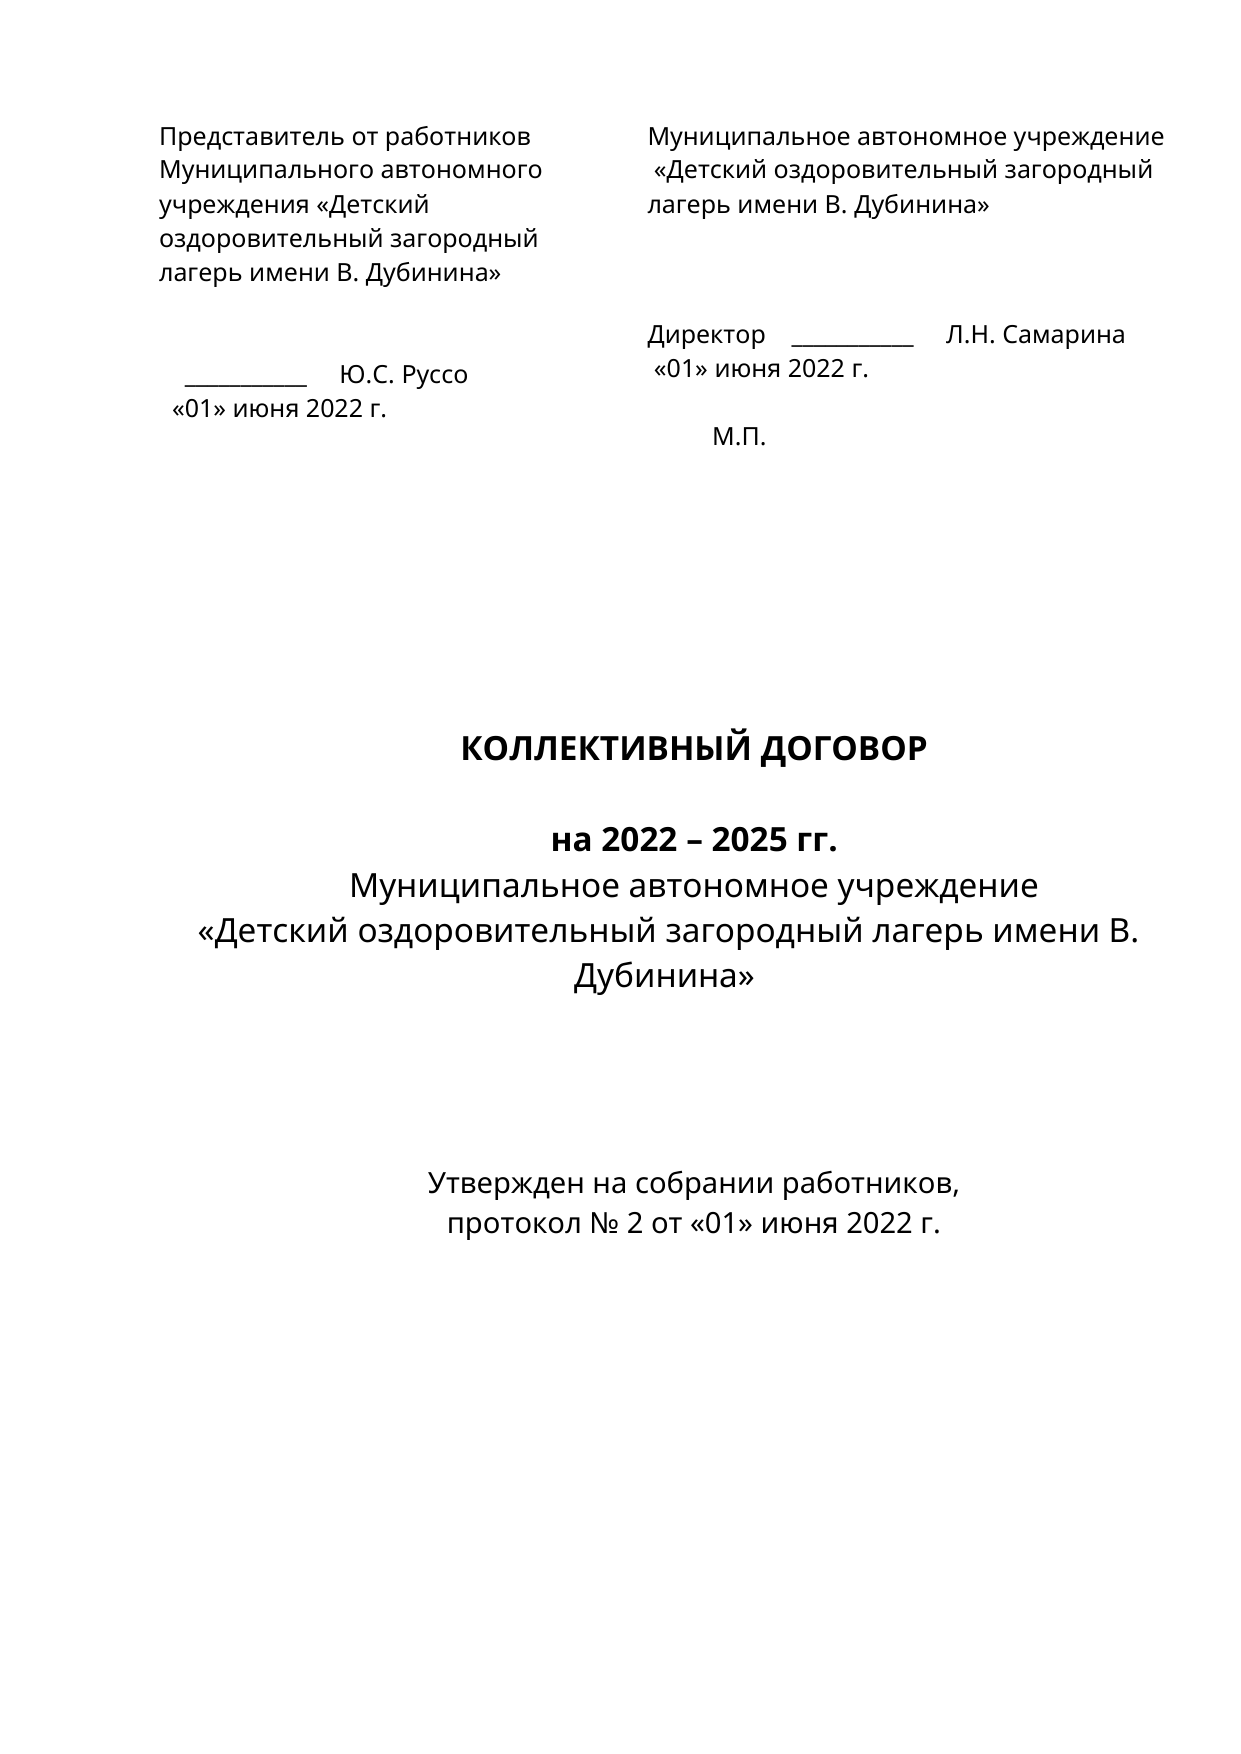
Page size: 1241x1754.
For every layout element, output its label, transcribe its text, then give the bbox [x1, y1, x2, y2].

text КОЛЛЕКТИВНЫЙ ДОГОВОР [148, 725, 1181, 771]
text на 2022 – 2025 гг. [148, 816, 1181, 861]
text протокол № 2 от «01» июня 2022 г. [148, 1202, 1181, 1242]
table_header Представитель от работников Муниципального автономного учреждения «Детский оздоровительный загородный лагерь имени В. Дубинина» ___________ Ю.С. Руссо «01» июня 2022 г. [148, 118, 636, 453]
table_header Муниципальное автономное учреждение «Детский оздоровительный загородный лагерь имени В. Дубинина» Директор ___________ Л.Н. Самарина «01» июня 2022 г. М.П. [636, 118, 1181, 453]
text Утвержден на собрании работников, [148, 1162, 1181, 1202]
text «Детский оздоровительный загородный лагерь имени В. Дубинина» [148, 907, 1181, 998]
text Муниципальное автономное учреждение [148, 861, 1181, 907]
